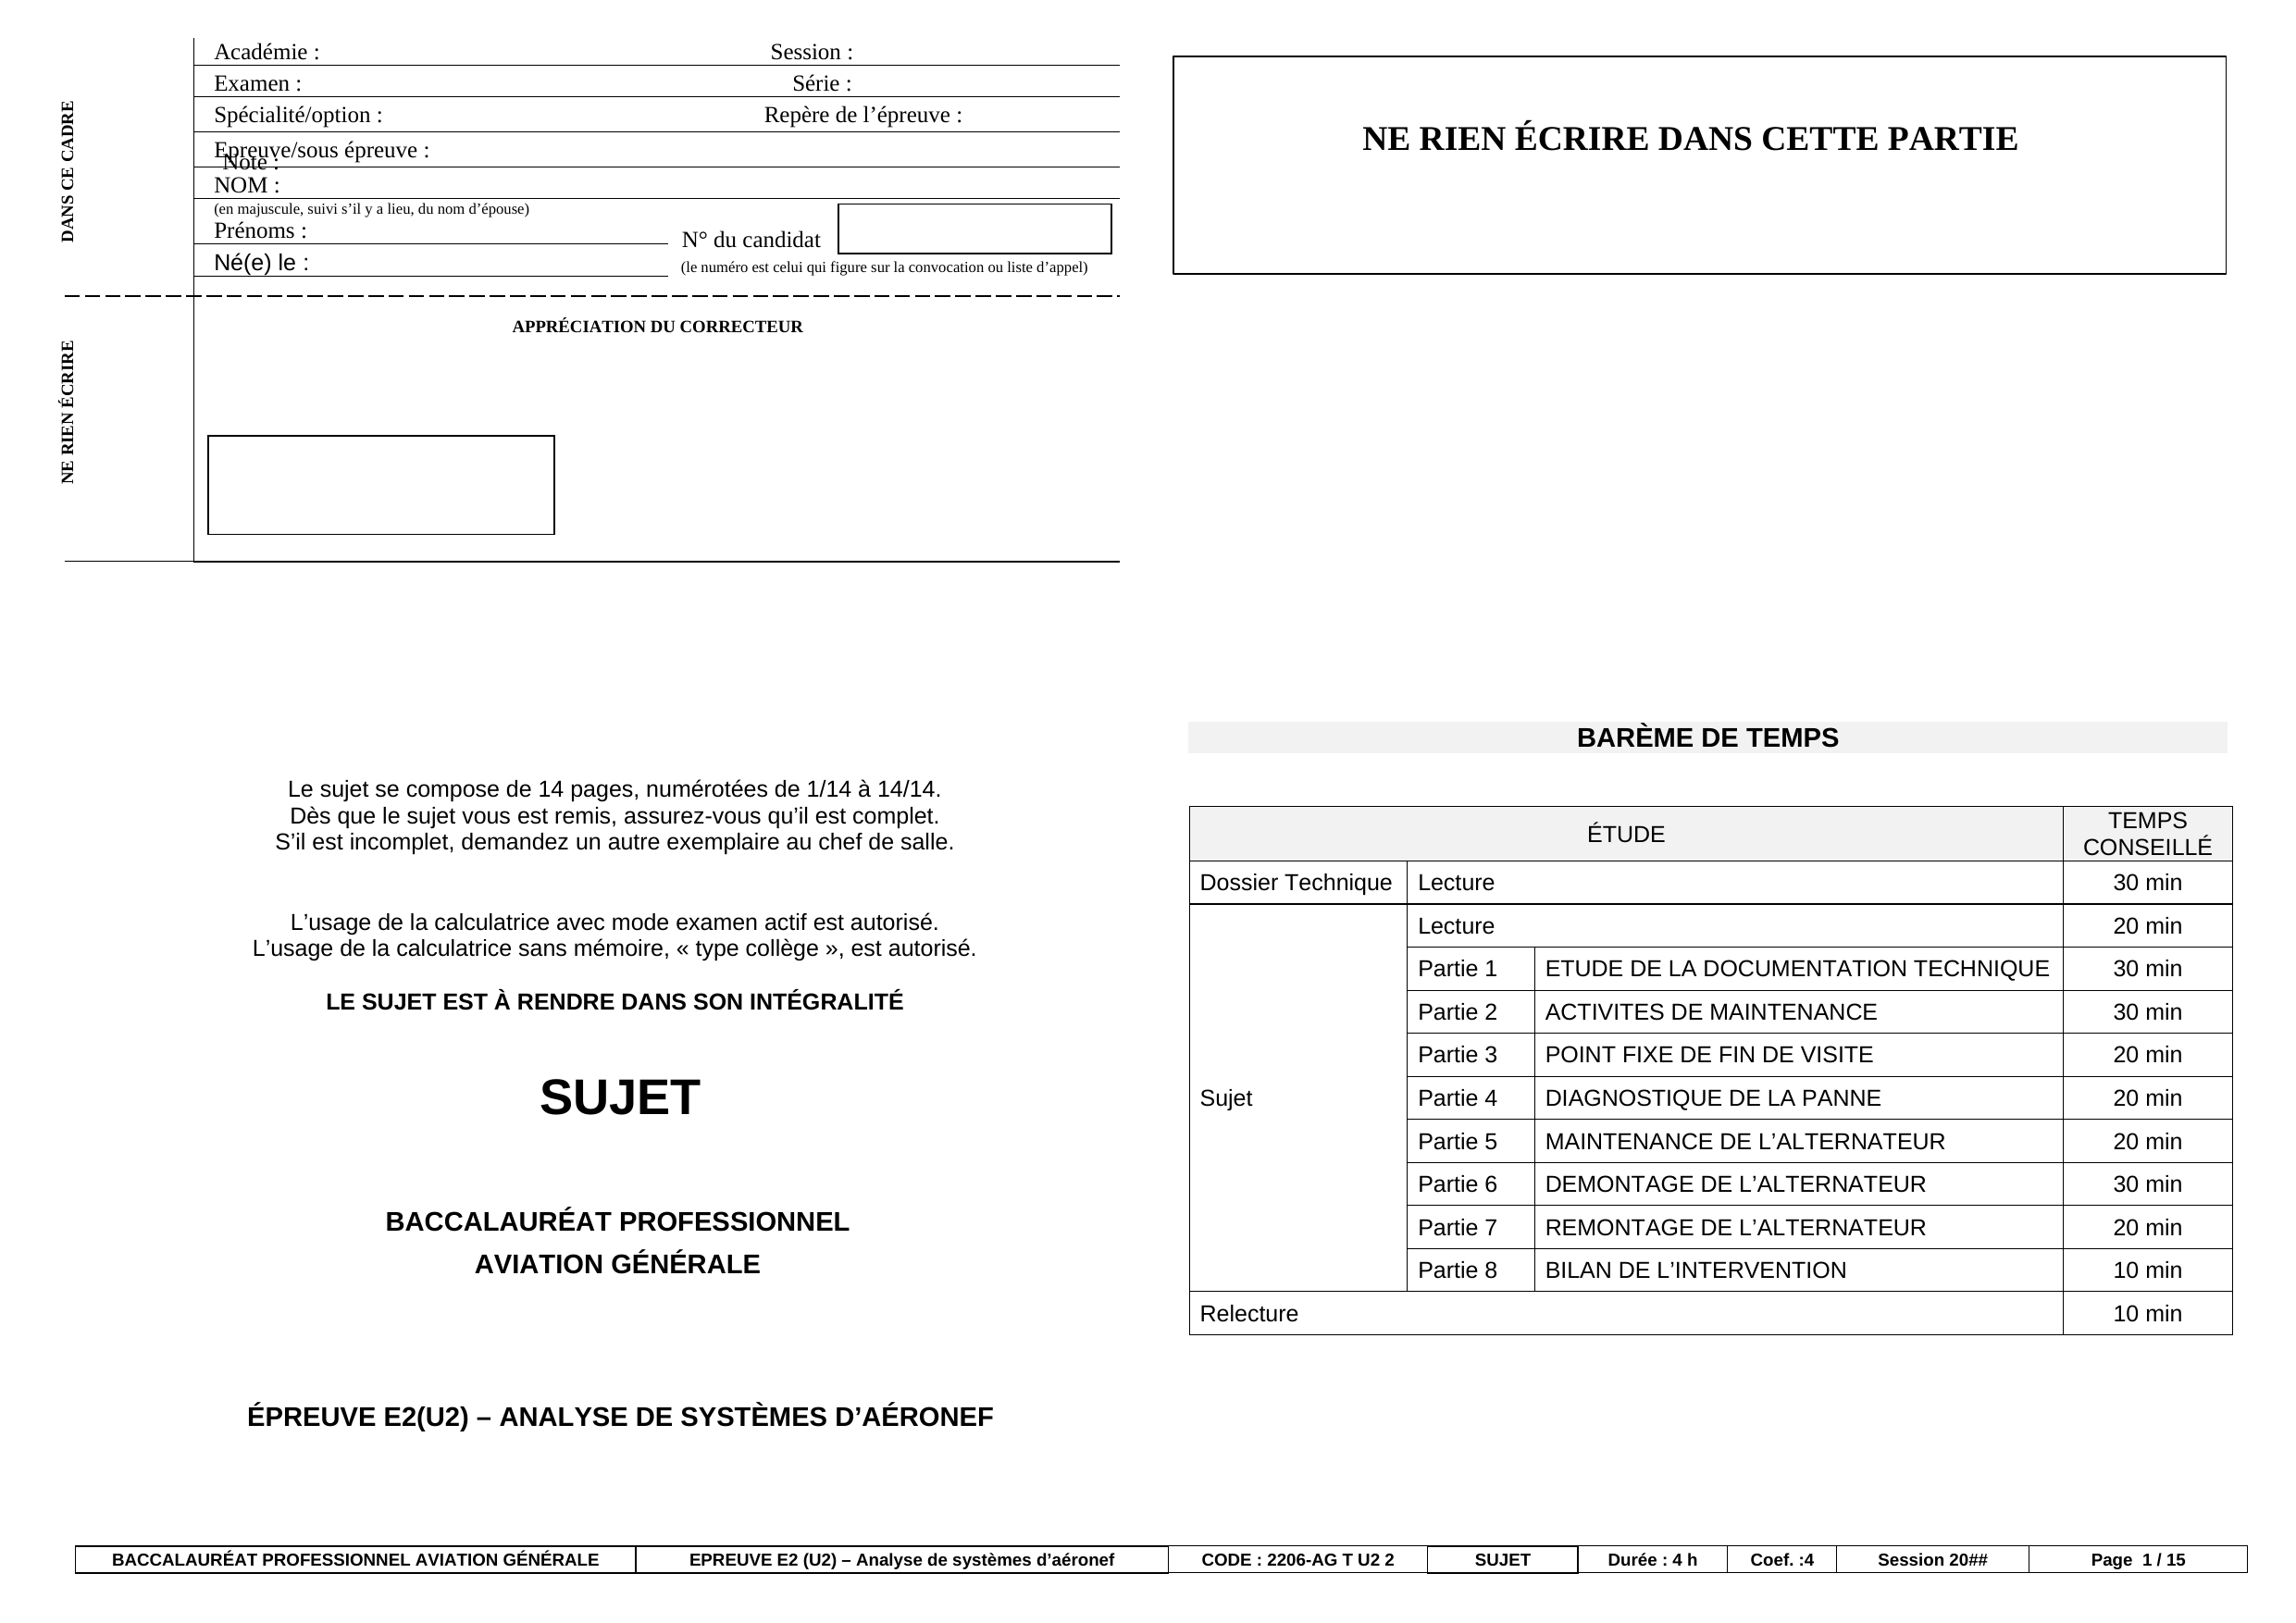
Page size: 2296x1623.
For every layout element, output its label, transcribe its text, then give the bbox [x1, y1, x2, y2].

table_cell MAINTENANCE DE L’ALTERNATEUR [1535, 1120, 2063, 1162]
table_cell 10 min [2064, 1292, 2232, 1334]
text AVIATION GÉNÉRALE [95, 1247, 1135, 1279]
table_cell 20 min [2064, 1206, 2232, 1248]
table_cell Partie 8 [1408, 1249, 1534, 1291]
table_cell BILAN DE L’INTERVENTION [1535, 1249, 2063, 1291]
text BaccalaurÉat Professionnel [95, 1205, 1135, 1236]
table_cell DIAGNOSTIQUE DE LA PANNE [1535, 1077, 2063, 1119]
table_cell DEMONTAGE DE L’ALTERNATEUR [1535, 1163, 2063, 1205]
table_cell Relecture [1190, 1292, 2063, 1334]
table_cell Sujet [1190, 905, 1407, 1291]
table_cell ETUDE DE LA DOCUMENTATION TECHNIQUE [1535, 948, 2063, 989]
text L’usage de la calculatrice avec mode examen actif est autorisé. [95, 908, 1135, 935]
table_cell Partie 5 [1408, 1120, 1534, 1162]
table_cell Partie 1 [1408, 948, 1534, 989]
table_cell Partie 3 [1408, 1034, 1534, 1076]
table_cell Dossier Technique [1190, 861, 1407, 903]
table_cell 20 min [2064, 905, 2232, 947]
table_header TEMPS CONSEILLÉ [2064, 807, 2232, 861]
text BARÈME DE TEMPS [1188, 722, 2228, 753]
table_header ÉTUDE [1190, 807, 2063, 861]
table_cell 30 min [2064, 948, 2232, 989]
table_cell 30 min [2064, 861, 2232, 903]
table_cell 30 min [2064, 1163, 2232, 1205]
table_cell Partie 4 [1408, 1077, 1534, 1119]
table_cell 10 min [2064, 1249, 2232, 1291]
table_cell Partie 7 [1408, 1206, 1534, 1248]
table_cell 20 min [2064, 1077, 2232, 1119]
text Le sujet se compose de 14 pages, numérotées de 1/14 à 14/14. [95, 775, 1135, 801]
table_cell POINT FIXE DE FIN DE VISITE [1535, 1034, 2063, 1076]
table_cell 30 min [2064, 991, 2232, 1033]
table_cell Partie 6 [1408, 1163, 1534, 1205]
table_cell 20 min [2064, 1120, 2232, 1162]
table_cell 20 min [2064, 1034, 2232, 1076]
table_cell Partie 2 [1408, 991, 1534, 1033]
table_cell ACTIVITES DE MAINTENANCE [1535, 991, 2063, 1033]
text L’usage de la calculatrice sans mémoire, « type collège », est autorisé. [95, 935, 1135, 961]
table_cell REMONTAGE DE L’ALTERNATEUR [1535, 1206, 2063, 1248]
text SUJET [106, 1068, 1135, 1125]
text LE SUJET EST À RENDRE DANS SON INTÉGRALITÉ [95, 988, 1135, 1014]
text ÉPREUVE E2(U2) – ANALYSE DE SYSTÈMES D’AÉRONEF [106, 1401, 1135, 1432]
table_cell Lecture [1408, 861, 2063, 903]
text S’il est incomplet, demandez un autre exemplaire au chef de salle. [95, 828, 1135, 855]
text Dès que le sujet vous est remis, assurez-vous qu’il est complet. [95, 801, 1135, 828]
table_cell Lecture [1408, 905, 2063, 947]
